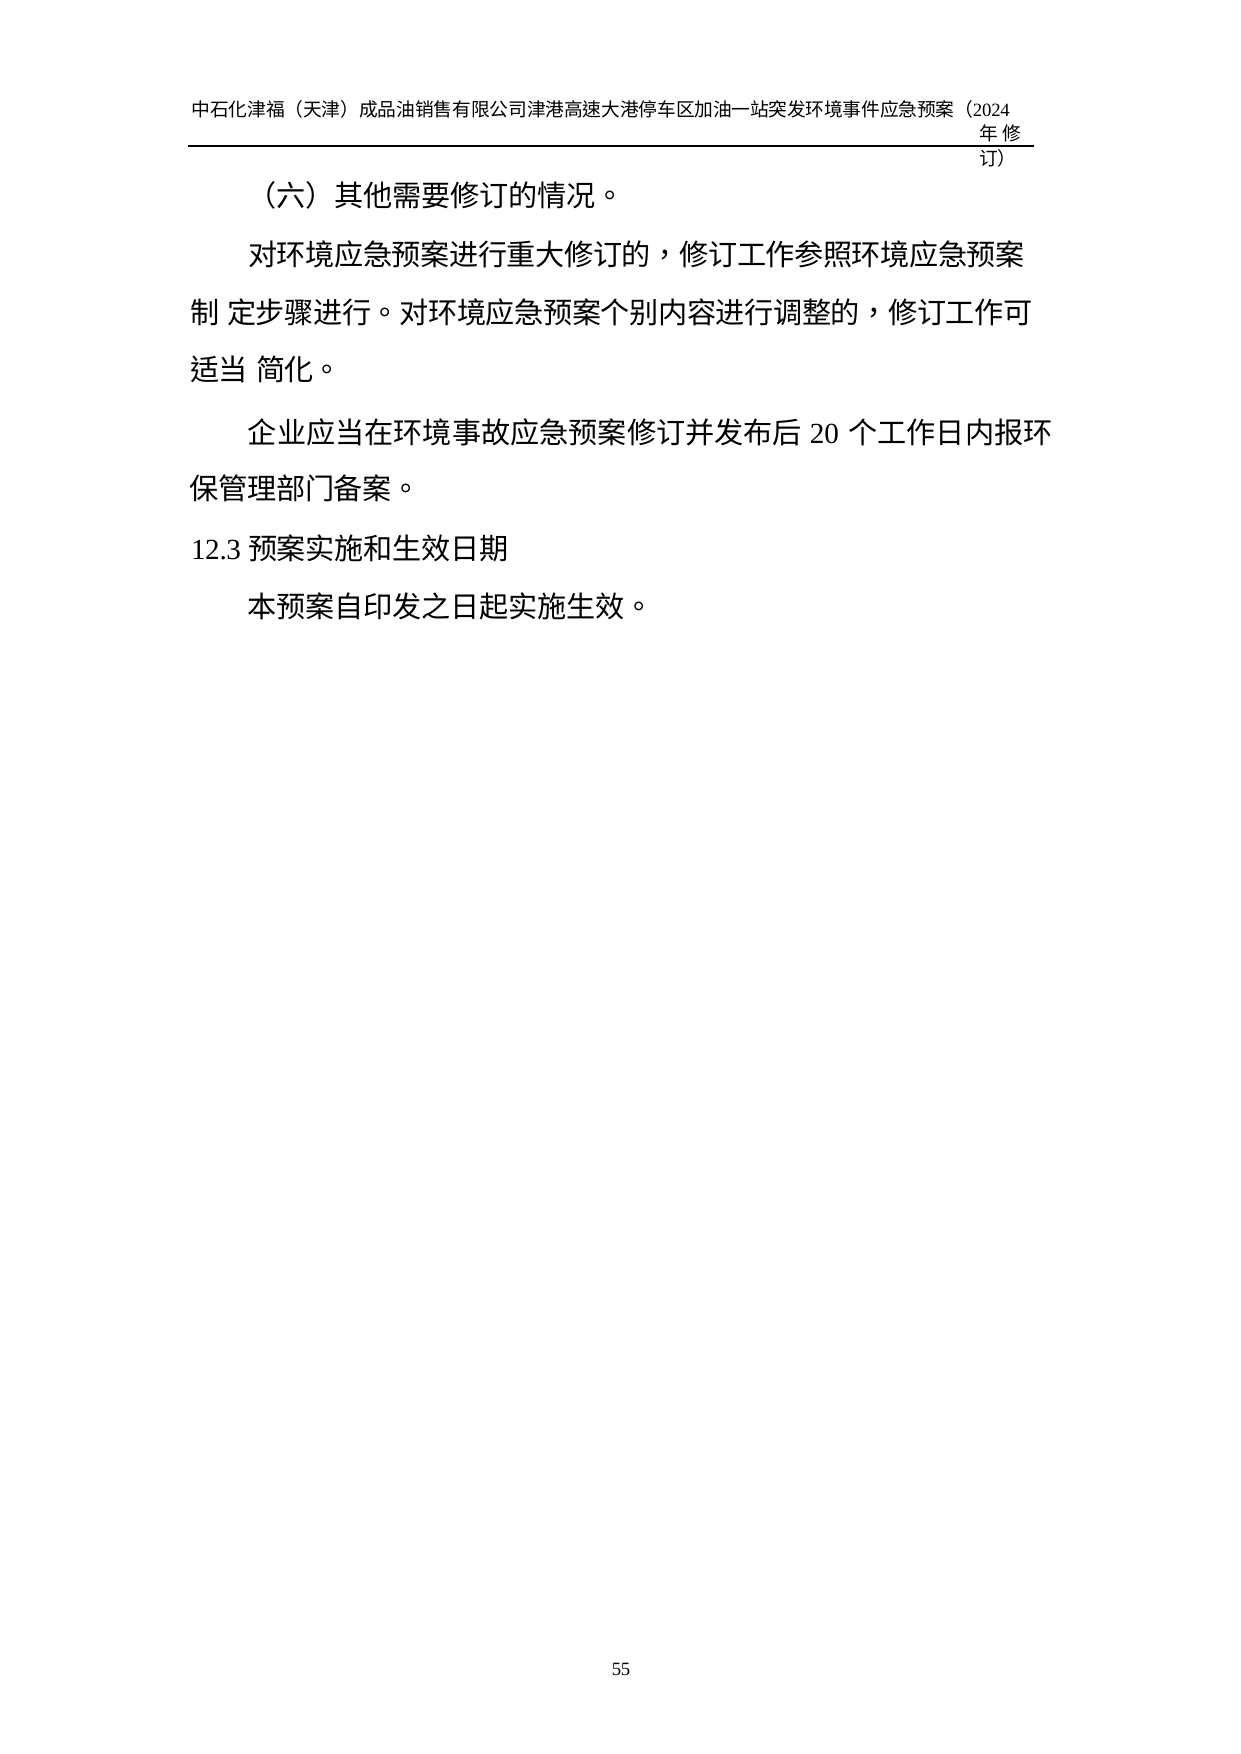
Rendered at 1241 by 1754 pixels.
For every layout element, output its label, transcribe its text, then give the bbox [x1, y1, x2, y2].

text 企业应当在环境事故应急预案修订并发布后 20 个工作日内报环 保管理部门备案。 [189, 412, 1053, 508]
text 对环境应急预案进行重大修订的，修订工作参照环境应急预案制 定步骤进行。对环境应急预案个别内容进行调整的，修订工作可适当 简化。 [190, 235, 1053, 389]
text 本预案自印发之日起实施生效。 [248, 588, 1054, 625]
text 12.3 预案实施和生效日期 [191, 530, 1054, 567]
text （六）其他需要修订的情况。 [248, 177, 1054, 213]
